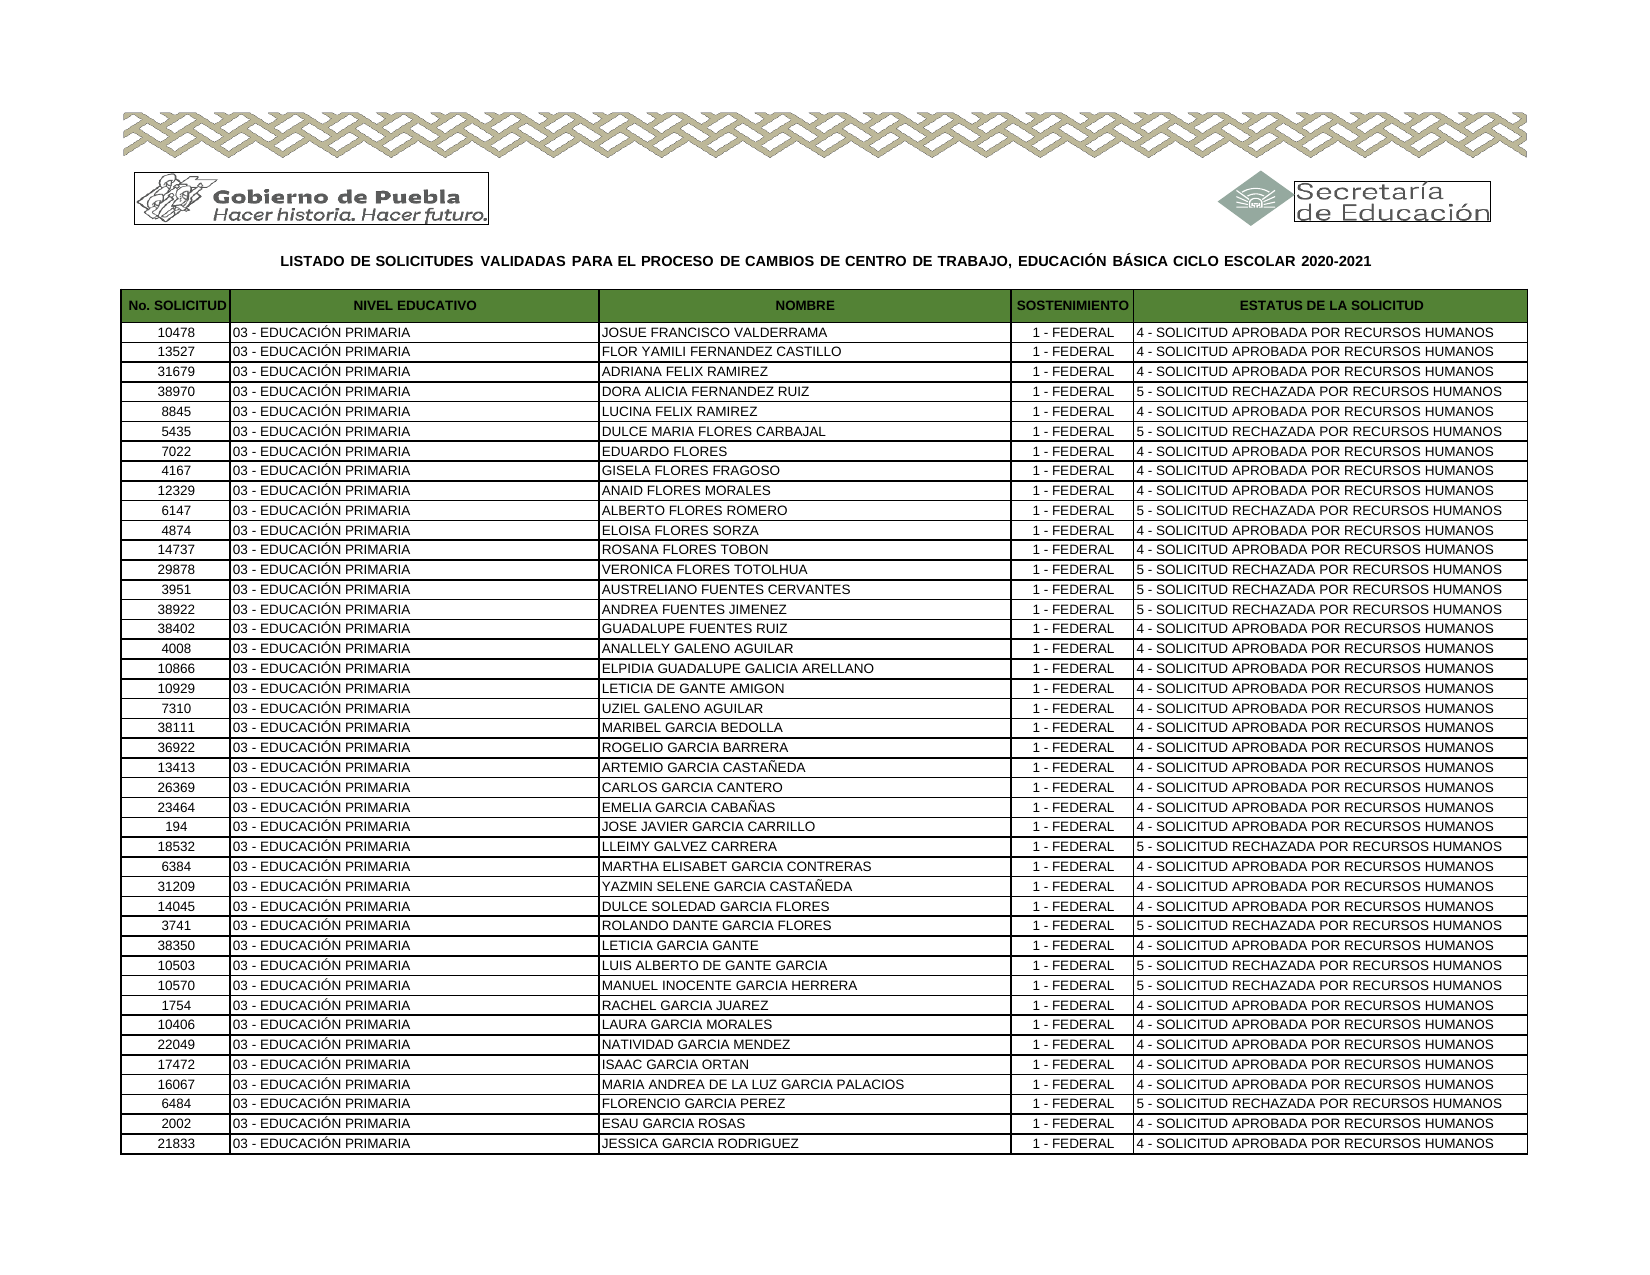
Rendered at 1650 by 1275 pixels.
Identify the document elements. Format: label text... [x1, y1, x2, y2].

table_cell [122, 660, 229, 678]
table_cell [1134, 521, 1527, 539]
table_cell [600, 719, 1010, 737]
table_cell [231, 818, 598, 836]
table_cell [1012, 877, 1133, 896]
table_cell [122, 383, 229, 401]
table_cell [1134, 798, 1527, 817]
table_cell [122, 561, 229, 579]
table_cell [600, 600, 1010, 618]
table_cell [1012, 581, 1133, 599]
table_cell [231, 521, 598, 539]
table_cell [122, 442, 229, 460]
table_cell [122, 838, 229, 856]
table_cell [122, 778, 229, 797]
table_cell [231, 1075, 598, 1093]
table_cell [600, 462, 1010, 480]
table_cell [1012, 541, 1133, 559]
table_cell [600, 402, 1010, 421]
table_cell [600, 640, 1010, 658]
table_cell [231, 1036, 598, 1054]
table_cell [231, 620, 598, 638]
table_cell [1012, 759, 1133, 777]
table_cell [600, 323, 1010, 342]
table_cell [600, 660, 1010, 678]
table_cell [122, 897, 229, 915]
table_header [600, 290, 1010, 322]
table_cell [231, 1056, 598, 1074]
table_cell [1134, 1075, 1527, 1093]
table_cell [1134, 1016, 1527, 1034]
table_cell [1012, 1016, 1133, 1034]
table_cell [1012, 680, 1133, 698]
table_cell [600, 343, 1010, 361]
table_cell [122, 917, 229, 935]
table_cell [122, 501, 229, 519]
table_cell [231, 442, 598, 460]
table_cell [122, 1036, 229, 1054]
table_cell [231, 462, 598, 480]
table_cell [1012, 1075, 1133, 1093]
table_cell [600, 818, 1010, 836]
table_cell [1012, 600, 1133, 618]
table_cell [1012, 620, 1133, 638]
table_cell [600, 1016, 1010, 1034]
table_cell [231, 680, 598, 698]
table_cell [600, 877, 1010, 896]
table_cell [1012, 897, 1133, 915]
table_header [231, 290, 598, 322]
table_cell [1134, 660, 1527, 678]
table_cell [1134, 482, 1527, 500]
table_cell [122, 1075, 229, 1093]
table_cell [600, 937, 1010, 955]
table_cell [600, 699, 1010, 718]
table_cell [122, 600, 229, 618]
picture [1295, 182, 1490, 221]
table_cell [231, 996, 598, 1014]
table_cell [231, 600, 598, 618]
text LISTADO DE SOLICITUDES VALIDADAS PARA EL PROCESO DE CAMBIOS DE CENTRO DE TRABAJO, EDUCACIÓN BÁSICA CICLO ESCOLAR 2020-2021 [280, 253, 1539, 269]
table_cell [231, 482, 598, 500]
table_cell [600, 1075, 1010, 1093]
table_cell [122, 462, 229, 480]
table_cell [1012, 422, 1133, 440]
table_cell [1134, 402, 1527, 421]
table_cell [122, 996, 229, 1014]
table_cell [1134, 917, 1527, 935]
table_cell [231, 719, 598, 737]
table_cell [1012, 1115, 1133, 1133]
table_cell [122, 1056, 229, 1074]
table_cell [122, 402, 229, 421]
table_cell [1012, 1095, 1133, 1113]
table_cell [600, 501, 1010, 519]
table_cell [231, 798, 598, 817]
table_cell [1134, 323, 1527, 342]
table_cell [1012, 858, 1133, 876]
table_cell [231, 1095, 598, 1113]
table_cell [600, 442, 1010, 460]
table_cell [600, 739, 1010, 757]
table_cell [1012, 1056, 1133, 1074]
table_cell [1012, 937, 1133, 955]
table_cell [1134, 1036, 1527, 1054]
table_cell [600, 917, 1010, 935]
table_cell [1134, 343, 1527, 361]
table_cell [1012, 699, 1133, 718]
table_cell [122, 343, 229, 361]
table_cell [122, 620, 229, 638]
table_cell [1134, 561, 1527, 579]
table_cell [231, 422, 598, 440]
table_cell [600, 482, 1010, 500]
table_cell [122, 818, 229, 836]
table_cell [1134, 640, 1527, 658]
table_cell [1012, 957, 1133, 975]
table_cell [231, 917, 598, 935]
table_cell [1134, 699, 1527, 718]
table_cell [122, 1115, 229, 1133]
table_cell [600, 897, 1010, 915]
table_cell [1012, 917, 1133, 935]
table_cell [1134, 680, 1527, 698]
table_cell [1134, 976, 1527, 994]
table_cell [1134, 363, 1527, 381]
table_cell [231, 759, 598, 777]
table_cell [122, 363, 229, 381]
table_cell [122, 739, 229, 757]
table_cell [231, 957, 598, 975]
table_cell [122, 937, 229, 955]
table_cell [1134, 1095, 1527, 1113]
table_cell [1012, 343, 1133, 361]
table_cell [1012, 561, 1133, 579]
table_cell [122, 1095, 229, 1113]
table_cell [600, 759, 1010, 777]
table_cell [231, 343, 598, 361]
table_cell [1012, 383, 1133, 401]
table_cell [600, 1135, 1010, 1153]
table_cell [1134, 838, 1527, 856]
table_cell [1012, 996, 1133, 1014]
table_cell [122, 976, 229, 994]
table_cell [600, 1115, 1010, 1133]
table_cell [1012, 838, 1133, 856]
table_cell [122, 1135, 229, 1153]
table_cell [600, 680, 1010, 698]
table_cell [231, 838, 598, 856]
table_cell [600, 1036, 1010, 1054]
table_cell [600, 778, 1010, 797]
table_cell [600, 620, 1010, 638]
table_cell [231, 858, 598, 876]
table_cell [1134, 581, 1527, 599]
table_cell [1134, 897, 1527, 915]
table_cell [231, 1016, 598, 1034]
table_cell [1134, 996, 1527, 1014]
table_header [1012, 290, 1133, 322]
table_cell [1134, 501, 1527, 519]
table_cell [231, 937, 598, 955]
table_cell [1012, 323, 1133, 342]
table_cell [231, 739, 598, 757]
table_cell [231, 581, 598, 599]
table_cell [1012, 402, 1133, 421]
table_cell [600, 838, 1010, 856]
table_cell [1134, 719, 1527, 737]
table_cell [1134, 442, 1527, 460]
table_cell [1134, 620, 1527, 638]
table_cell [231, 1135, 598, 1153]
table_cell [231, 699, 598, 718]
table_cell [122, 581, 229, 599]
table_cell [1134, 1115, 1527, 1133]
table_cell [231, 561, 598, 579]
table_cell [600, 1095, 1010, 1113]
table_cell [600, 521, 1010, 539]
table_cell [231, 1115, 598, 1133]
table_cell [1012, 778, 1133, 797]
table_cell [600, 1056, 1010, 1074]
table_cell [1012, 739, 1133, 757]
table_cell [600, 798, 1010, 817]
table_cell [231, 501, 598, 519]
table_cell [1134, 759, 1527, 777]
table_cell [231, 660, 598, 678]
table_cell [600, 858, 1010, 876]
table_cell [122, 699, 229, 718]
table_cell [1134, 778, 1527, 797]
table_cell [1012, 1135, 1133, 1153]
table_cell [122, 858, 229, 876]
picture [135, 173, 488, 224]
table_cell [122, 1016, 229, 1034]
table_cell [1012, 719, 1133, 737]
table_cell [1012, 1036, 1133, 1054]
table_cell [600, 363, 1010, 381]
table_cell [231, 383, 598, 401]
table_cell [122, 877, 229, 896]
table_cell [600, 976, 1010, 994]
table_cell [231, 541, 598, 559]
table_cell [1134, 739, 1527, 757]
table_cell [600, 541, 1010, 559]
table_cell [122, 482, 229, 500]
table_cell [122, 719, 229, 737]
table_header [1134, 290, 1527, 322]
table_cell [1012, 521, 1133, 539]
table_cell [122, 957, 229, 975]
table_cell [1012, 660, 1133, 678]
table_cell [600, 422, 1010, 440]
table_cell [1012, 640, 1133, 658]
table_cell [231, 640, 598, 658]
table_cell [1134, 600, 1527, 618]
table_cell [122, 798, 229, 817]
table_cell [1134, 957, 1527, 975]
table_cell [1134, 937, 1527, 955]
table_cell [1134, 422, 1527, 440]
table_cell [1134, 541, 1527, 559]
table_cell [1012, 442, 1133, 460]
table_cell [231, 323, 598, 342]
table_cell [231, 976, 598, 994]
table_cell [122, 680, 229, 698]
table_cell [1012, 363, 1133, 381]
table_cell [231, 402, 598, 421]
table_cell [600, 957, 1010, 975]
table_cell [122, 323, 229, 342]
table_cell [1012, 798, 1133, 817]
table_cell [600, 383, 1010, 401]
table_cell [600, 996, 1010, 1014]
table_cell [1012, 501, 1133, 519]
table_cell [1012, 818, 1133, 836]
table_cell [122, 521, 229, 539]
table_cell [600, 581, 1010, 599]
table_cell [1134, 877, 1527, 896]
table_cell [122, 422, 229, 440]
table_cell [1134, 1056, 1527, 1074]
picture [121, 111, 1529, 159]
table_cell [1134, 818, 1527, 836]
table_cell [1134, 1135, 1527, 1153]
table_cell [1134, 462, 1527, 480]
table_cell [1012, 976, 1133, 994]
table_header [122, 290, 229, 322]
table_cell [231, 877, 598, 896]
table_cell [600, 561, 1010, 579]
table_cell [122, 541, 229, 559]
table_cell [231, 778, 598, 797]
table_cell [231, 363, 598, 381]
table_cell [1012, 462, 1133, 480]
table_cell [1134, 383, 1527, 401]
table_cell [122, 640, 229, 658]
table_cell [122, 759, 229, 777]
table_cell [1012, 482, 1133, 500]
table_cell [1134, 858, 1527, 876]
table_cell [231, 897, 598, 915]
